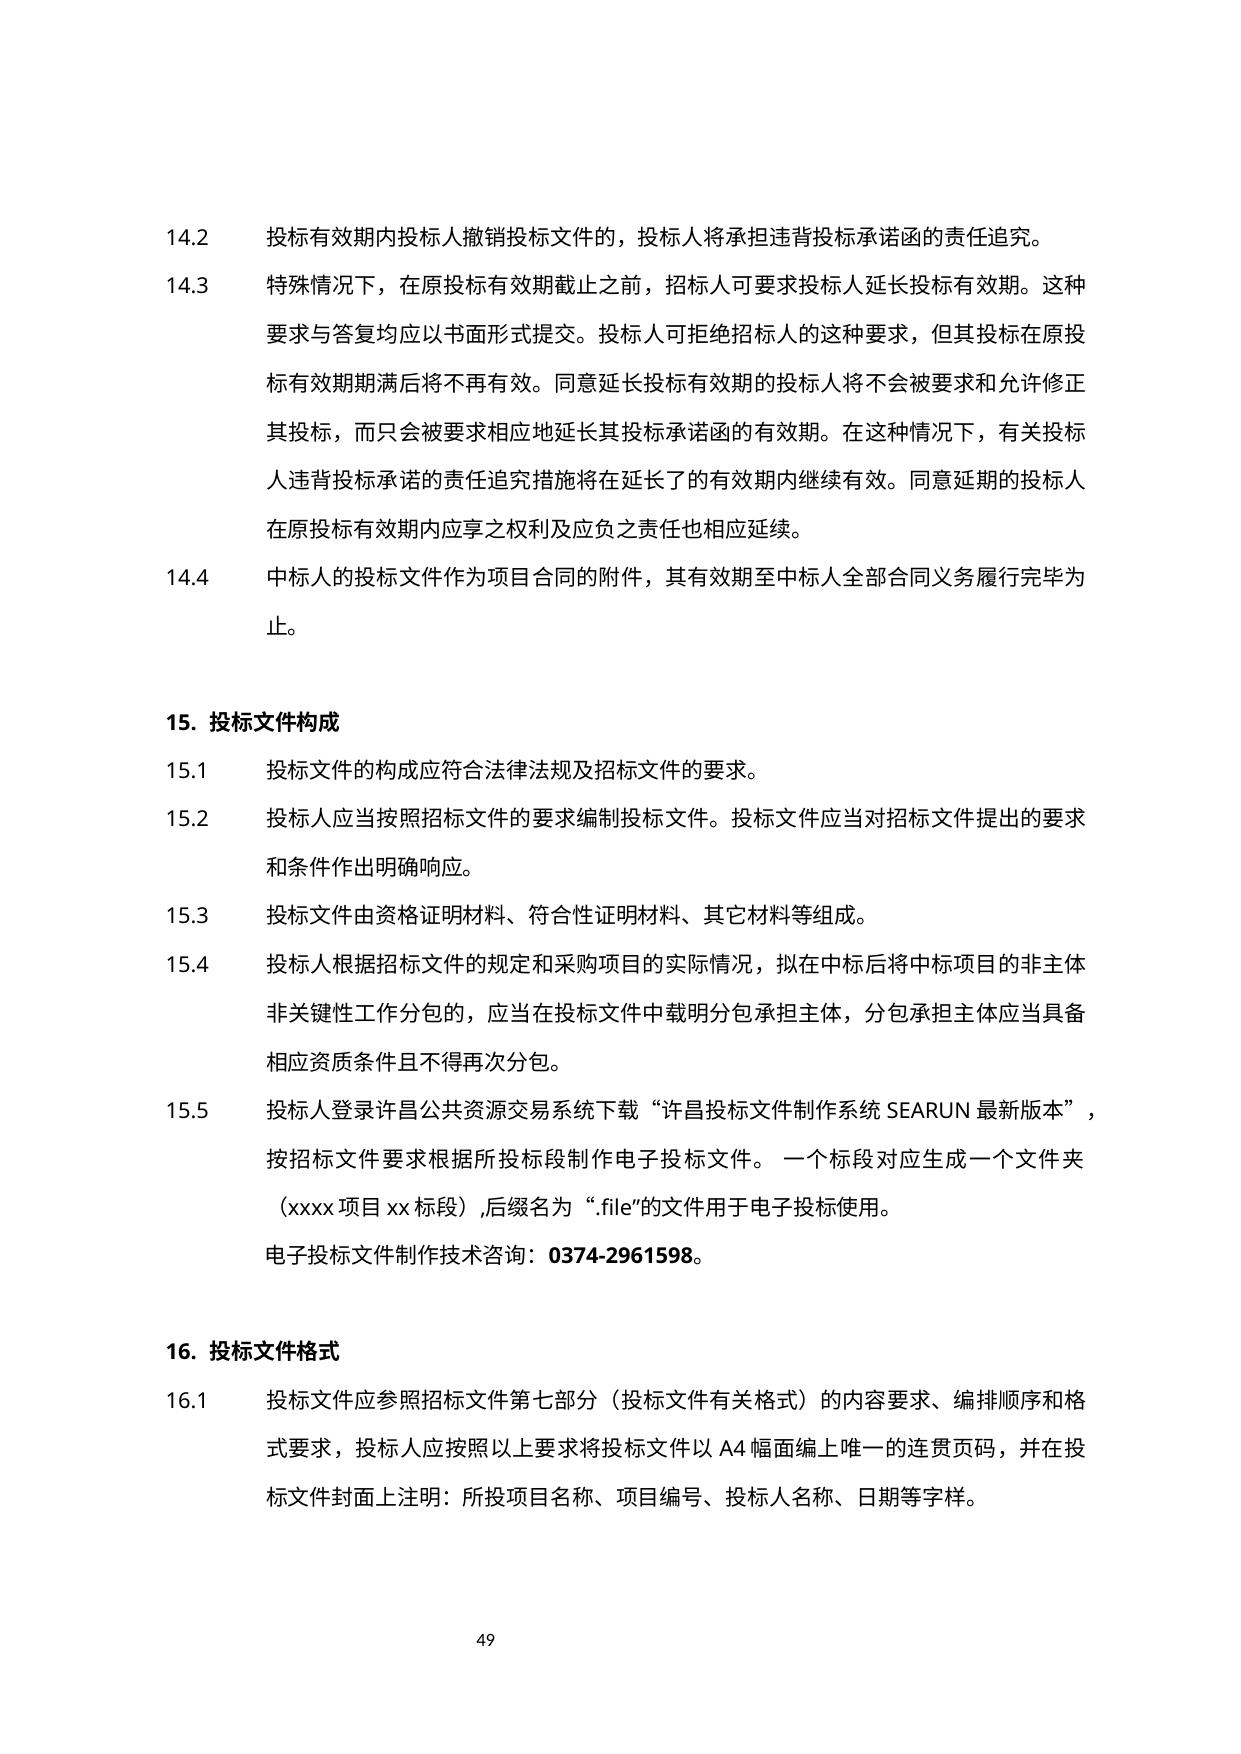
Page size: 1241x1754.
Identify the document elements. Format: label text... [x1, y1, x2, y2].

list 投标文件格式 [165, 1334, 1087, 1366]
list 投标文件构成 [165, 704, 1087, 737]
list 投标文件由资格证明材料、符合性证明材料、其它材料等组成。 [165, 898, 1087, 931]
list 投标人根据招标文件的规定和采购项目的实际情况，拟在中标后将中标项目的非主体、非关键性工作分包的，应当在投标文件中载明分包承担主体，分包承担主体应当具备相应资质条件且不得再次分包。 [165, 947, 1087, 1077]
text 电子投标文件制作技术咨询：0374-2961598。 [176, 1238, 1087, 1271]
list 投标有效期内投标人撤销投标文件的，投标人将承担违背投标承诺函的责任追究。 [165, 219, 1087, 252]
list 投标人应当按照招标文件的要求编制投标文件。投标文件应当对招标文件提出的要求和条件作出明确响应。 [165, 801, 1087, 882]
list 投标文件的构成应符合法律法规及招标文件的要求。 [165, 753, 1087, 785]
list 投标文件应参照招标文件第七部分（投标文件有关格式）的内容要求、编排顺序和格式要求，投标人应按照以上要求将投标文件以A4幅面编上唯一的连贯页码，并在投标文件封面上注明：所投项目名称、项目编号、投标人名称、日期等字样。 [165, 1382, 1087, 1512]
list 中标人的投标文件作为项目合同的附件，其有效期至中标人全部合同义务履行完毕为止。 [165, 560, 1087, 641]
list 投标人登录许昌公共资源交易系统下载“许昌投标文件制作系统SEARUN 最新版本”，按招标文件要求根据所投标段制作电子投标文件。 一个标段对应生成一个文件夹（xxxx项目xx标段）,后缀名为“.file”的文件用于电子投标使用。 [165, 1092, 1087, 1222]
list 特殊情况下，在原投标有效期截止之前，招标人可要求投标人延长投标有效期。这种要求与答复均应以书面形式提交。投标人可拒绝招标人的这种要求，但其投标在原投标有效期期满后将不再有效。同意延长投标有效期的投标人将不会被要求和允许修正其投标，而只会被要求相应地延长其投标承诺函的有效期。在这种情况下，有关投标人违背投标承诺的责任追究措施将在延长了的有效期内继续有效。同意延期的投标人在原投标有效期内应享之权利及应负之责任也相应延续。 [165, 268, 1087, 544]
